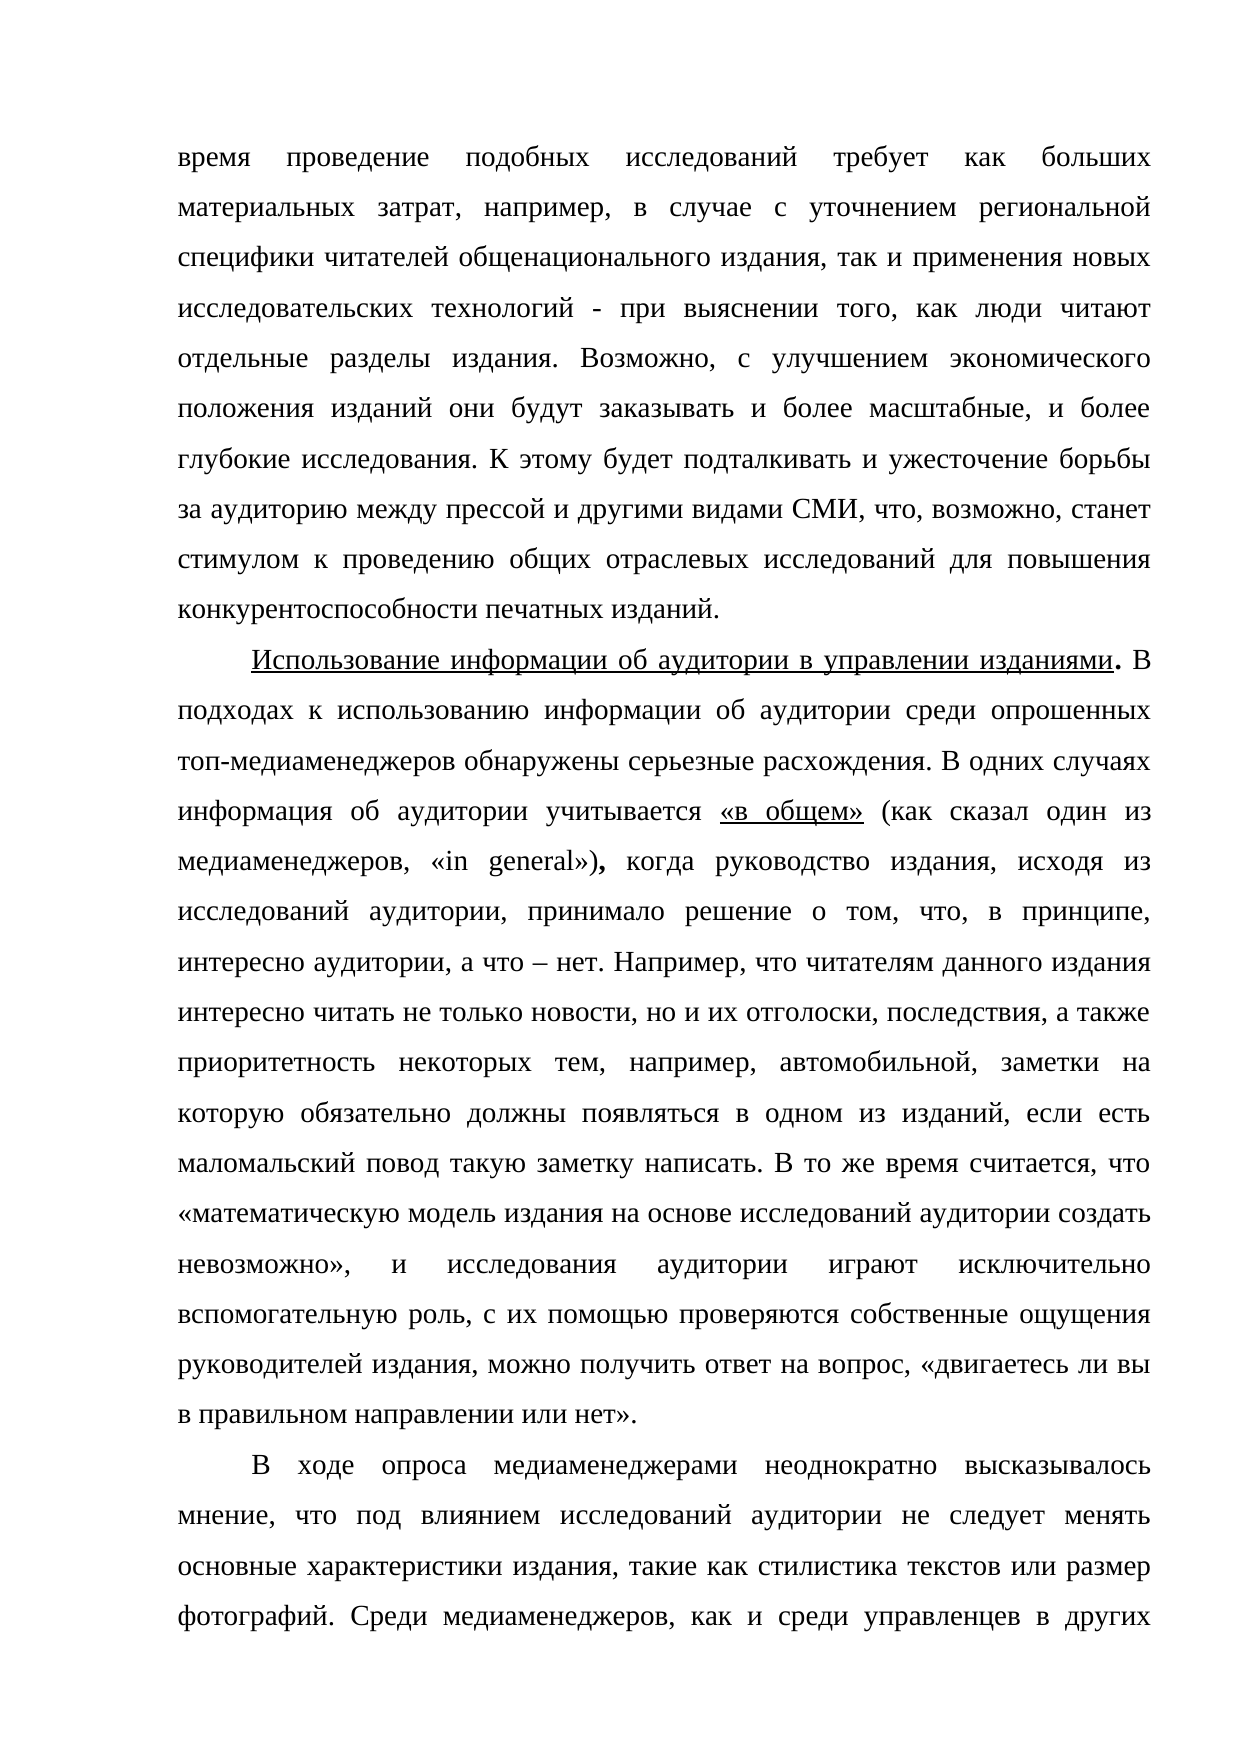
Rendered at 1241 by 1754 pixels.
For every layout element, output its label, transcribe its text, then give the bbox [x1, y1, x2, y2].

text Использование информации об аудитории в управлении изданиями. В подходах к использованию информации об аудитории среди опрошенных топ-медиаменеджеров обнаружены серьезные расхождения. В одних случаях информация об аудитории учитывается «в общем» (как сказал один из медиаменеджеров, «in general»), когда руководство издания, исходя из исследований аудитории, принимало решение о том, что, в принципе, интересно аудитории, а что – нет. Например, что читателям данного издания интересно читать не только новости, но и их отголоски, последствия, а также приоритетность некоторых тем, например, автомобильной, заметки на которую обязательно должны появляться в одном из изданий, если есть маломальский повод такую заметку написать. В то же время считается, что «математическую модель издания на основе исследований аудитории создать невозможно», и исследования аудитории играют исключительно вспомогательную роль, с их помощью проверяются собственные ощущения руководителей издания, можно получить ответ на вопрос, «двигаетесь ли вы в правильном направлении или нет». [177, 642, 1152, 1430]
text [177, 139, 1152, 625]
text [177, 1447, 1152, 1631]
